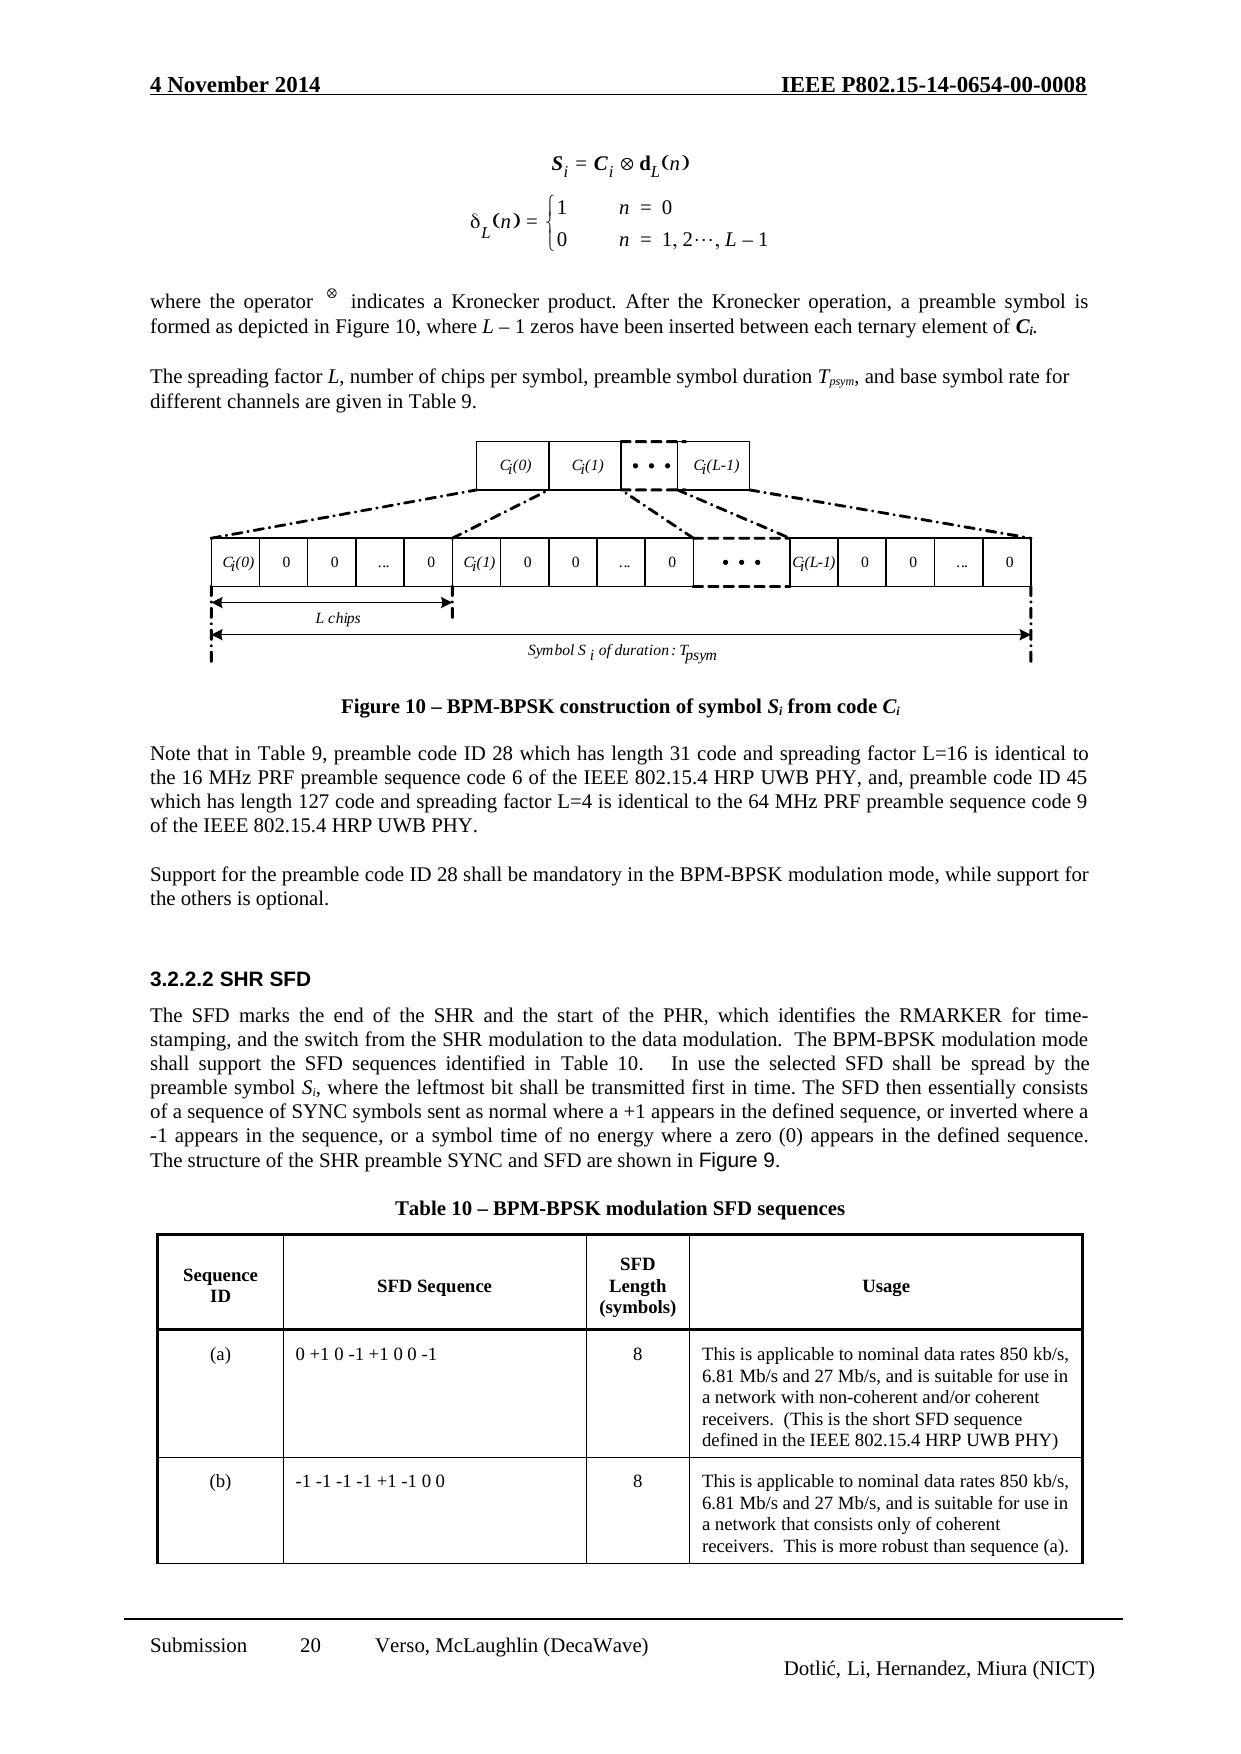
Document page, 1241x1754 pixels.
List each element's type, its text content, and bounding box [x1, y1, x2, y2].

text where the operator indicates a Kronecker product. After the Kronecker operation, a preamble symbol is formed as depicted in Figure 10, where L – 1 zeros have been inserted between each ternary element of Ci. [150, 281, 1090, 338]
title Figure 10 – BPM-BPSK construction of symbol Si from code Ci [150, 694, 1090, 718]
title Table 10 – BPM-BPSK modulation SFD sequences [150, 1197, 1090, 1221]
table_cell 8 [587, 1331, 689, 1457]
table_cell This is applicable to nominal data rates 850 kb/s, 6.81 Mb/s and 27 Mb/s, and is suitable for use in a network with non-coherent and/or coherent receivers. (This is the short SFD sequence defined in the IEEE 802.15.4 HRP UWB PHY) [690, 1331, 1081, 1457]
table_cell (a) [159, 1331, 283, 1457]
text The spreading factor L, number of chips per symbol, preamble symbol duration Tpsym, and base symbol rate for different channels are given in Table 9. [150, 363, 1090, 413]
table_cell This is applicable to nominal data rates 850 kb/s, 6.81 Mb/s and 27 Mb/s, and is suitable for use in a network that consists only of coherent receivers. This is more robust than sequence (a). [690, 1458, 1081, 1563]
table_cell 0 +1 0 -1 +1 0 0 -1 [284, 1331, 586, 1457]
table_cell -1 -1 -1 -1 +1 -1 0 0 [284, 1458, 586, 1563]
table_header SFD Length (symbols) [587, 1236, 689, 1328]
table_header Sequence ID [159, 1236, 283, 1328]
table_cell 8 [587, 1458, 689, 1563]
text Support for the preamble code ID 28 shall be mandatory in the BPM-BPSK modulation mode, while support for the others is optional. [150, 862, 1090, 910]
table_header Usage [690, 1236, 1081, 1328]
subtitle SHR SFD [150, 967, 1090, 991]
text The SFD marks the end of the SHR and the start of the PHR, which identifies the RMARKER for time-stamping, and the switch from the SHR modulation to the data modulation. The BPM-BPSK modulation mode shall support the SFD sequences identified in Table 10. In use the selected SFD shall be spread by the preamble symbol Si, where the leftmost bit shall be transmitted first in time. The SFD then essentially consists of a sequence of SYNC symbols sent as normal where a +1 appears in the defined sequence, or inverted where a -1 appears in the sequence, or a symbol time of no energy where a zero (0) appears in the defined sequence. The structure of the SHR preamble SYNC and SFD are shown in Figure 9. [150, 1003, 1090, 1172]
text Note that in Table 9, preamble code ID 28 which has length 31 code and spreading factor L=16 is identical to the 16 MHz PRF preamble sequence code 6 of the IEEE 802.15.4 HRP UWB PHY, and, preamble code ID 45 which has length 127 code and spreading factor L=4 is identical to the 64 MHz PRF preamble sequence code 9 of the IEEE 802.15.4 HRP UWB PHY. [150, 741, 1090, 837]
table_header SFD Sequence [284, 1236, 586, 1328]
table_cell (b) [159, 1458, 283, 1563]
